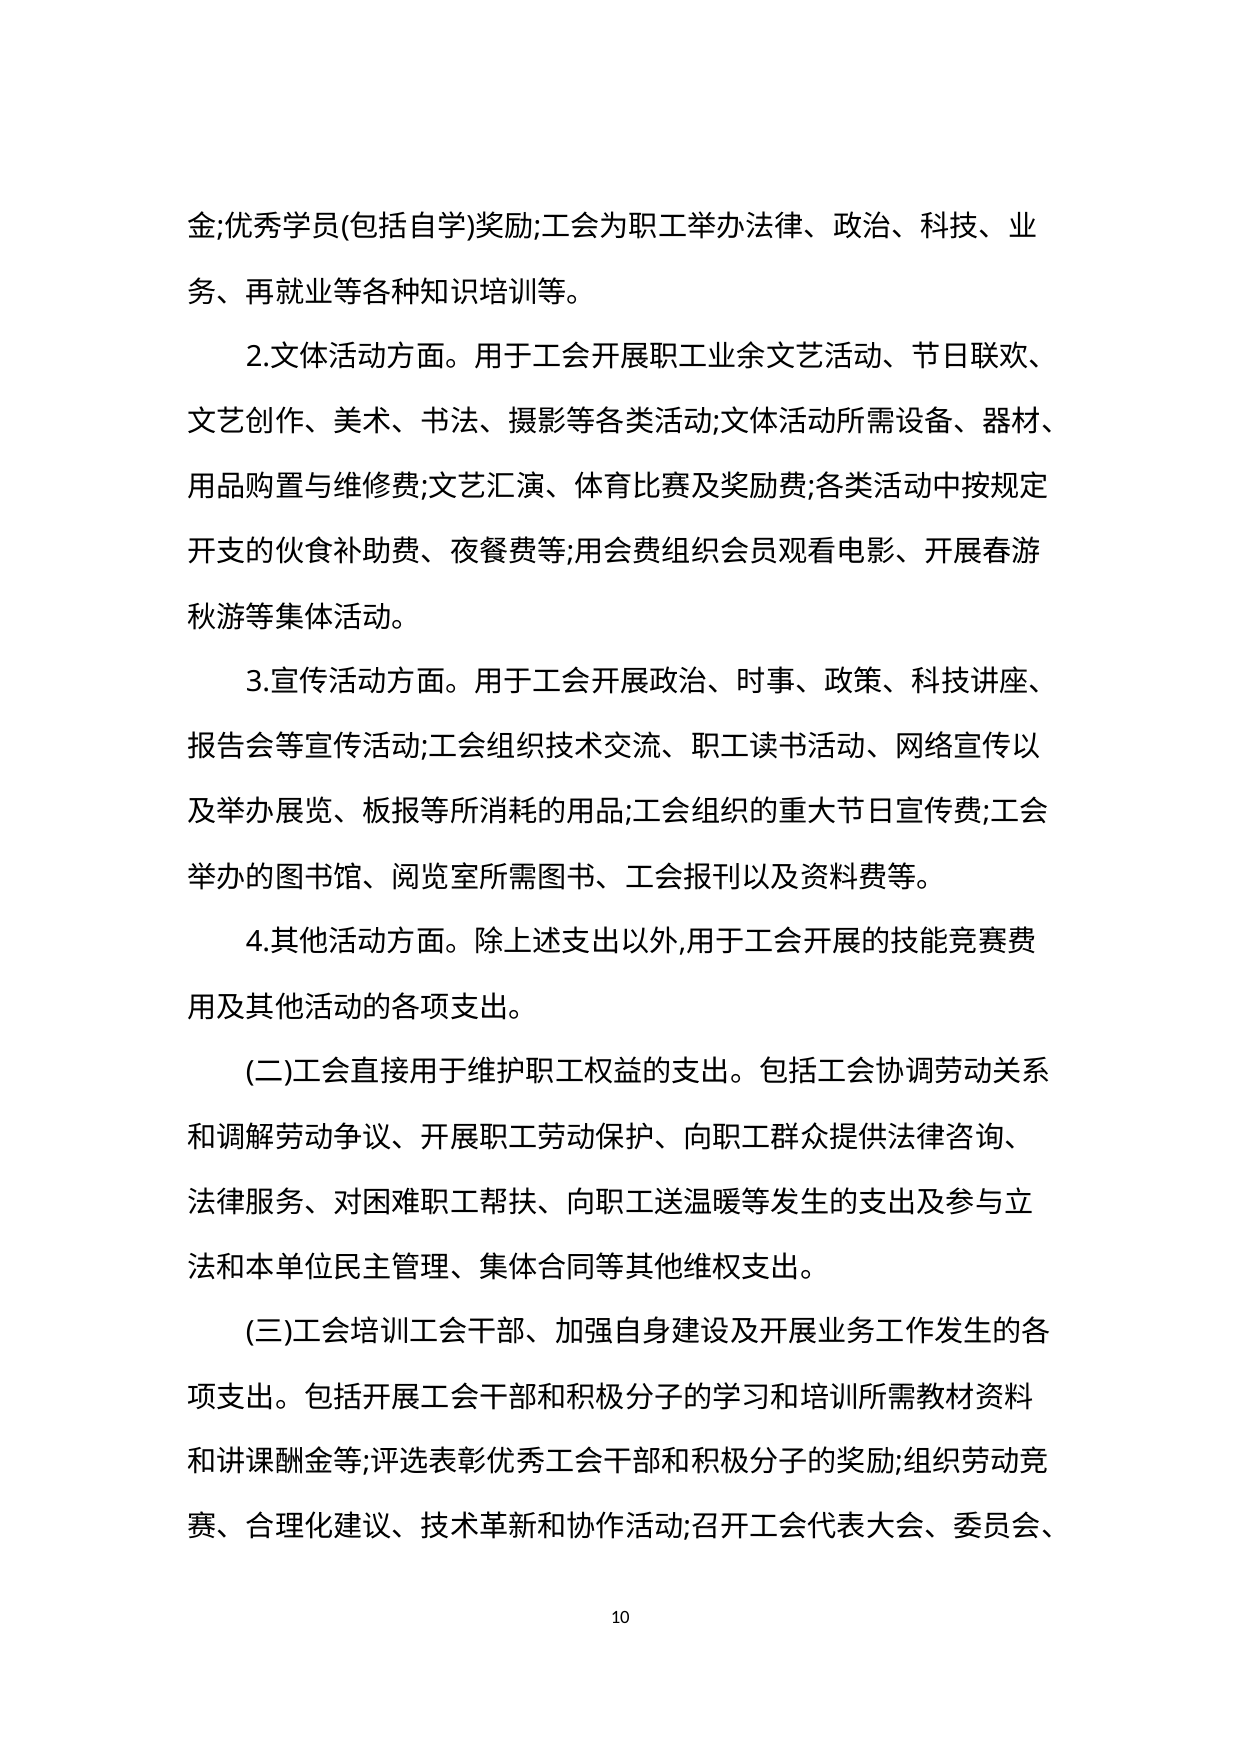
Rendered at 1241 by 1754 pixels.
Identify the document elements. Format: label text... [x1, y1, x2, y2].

text 3.宣传活动方面。用于工会开展政治、时事、政策、科技讲座、报告会等宣传活动;工会组织技术交流、职工读书活动、网络宣传以及举办展览、板报等所消耗的用品;工会组织的重大节日宣传费;工会举办的图书馆、阅览室所需图书、工会报刊以及资料费等。 [187, 647, 1053, 907]
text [187, 1297, 1053, 1557]
text 2.文体活动方面。用于工会开展职工业余文艺活动、节日联欢、文艺创作、美术、书法、摄影等各类活动;文体活动所需设备、器材、用品购置与维修费;文艺汇演、体育比赛及奖励费;各类活动中按规定开支的伙食补助费、夜餐费等;用会费组织会员观看电影、开展春游秋游等集体活动。 [187, 322, 1053, 647]
text (二)工会直接用于维护职工权益的支出。包括工会协调劳动关系和调解劳动争议、开展职工劳动保护、向职工群众提供法律咨询、法律服务、对困难职工帮扶、向职工送温暖等发生的支出及参与立法和本单位民主管理、集体合同等其他维权支出。 [187, 1037, 1053, 1297]
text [187, 192, 1053, 322]
text 4.其他活动方面。除上述支出以外,用于工会开展的技能竞赛费用及其他活动的各项支出。 [187, 907, 1053, 1037]
